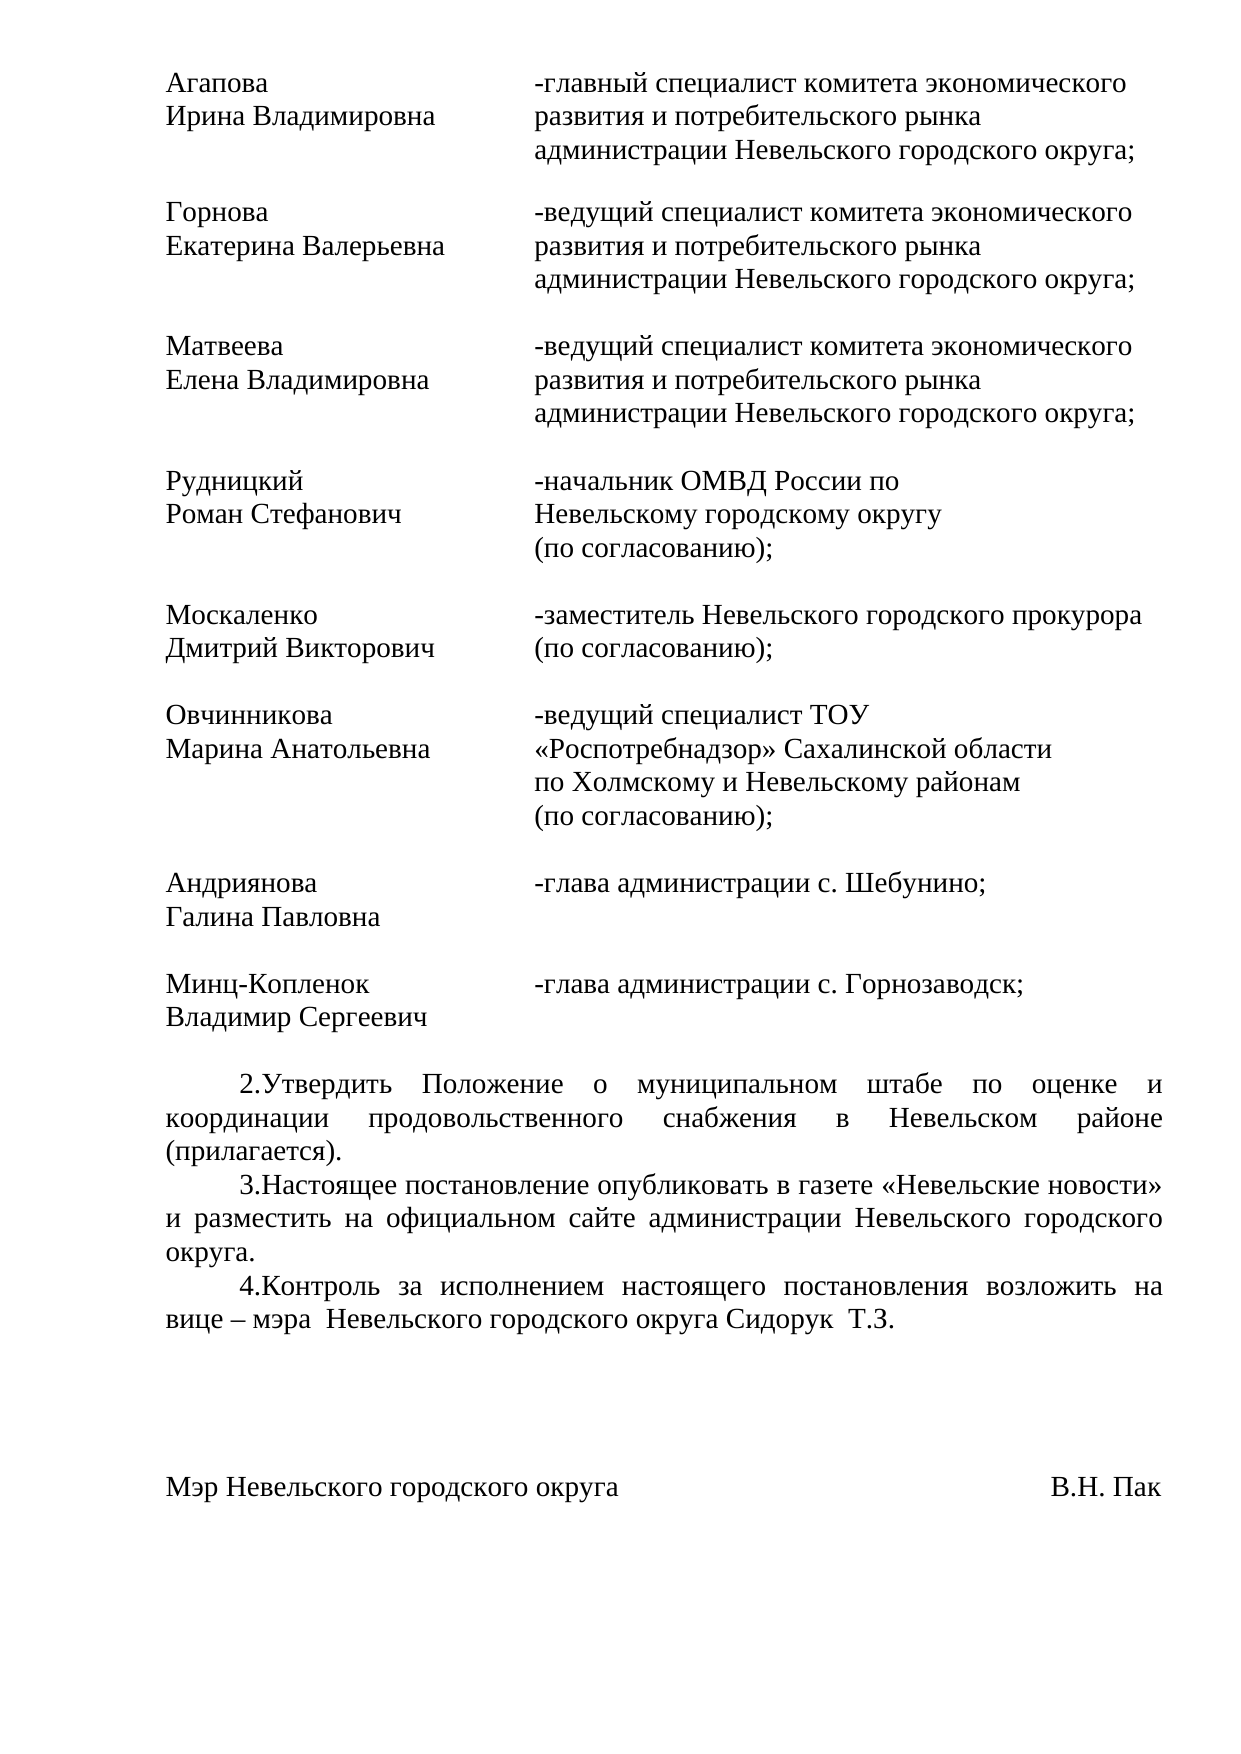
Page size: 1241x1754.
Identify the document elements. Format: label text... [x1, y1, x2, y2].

text Андриянова -глава администрации с. Шебунино; [165, 865, 1163, 899]
text Марина Анатольевна «Роспотребнадзор» Сахалинской области [165, 731, 1163, 764]
text администрации Невельского городского округа; [165, 132, 1163, 166]
text (по согласованию); [165, 798, 1163, 832]
text 3.Настоящее постановление опубликовать в газете «Невельские новости» и разместить на официальном сайте администрации Невельского городского округа. [165, 1167, 1163, 1268]
text Галина Павловна [165, 899, 1163, 932]
text администрации Невельского городского округа; [165, 261, 1163, 295]
text Владимир Сергеевич [165, 999, 1163, 1033]
text по Холмскому и Невельскому районам [165, 764, 1163, 798]
text Горнова -ведущий специалист комитета экономического [165, 194, 1163, 228]
text Роман Стефанович Невельскому городскому округу [165, 496, 1163, 530]
text Мэр Невельского городского округа В.Н. Пак [165, 1469, 1163, 1502]
text Минц-Копленок -глава администрации с. Горнозаводск; [165, 966, 1163, 999]
text Рудницкий -начальник ОМВД России по [165, 463, 1163, 496]
text Овчинникова -ведущий специалист ТОУ [165, 697, 1163, 731]
text Дмитрий Викторович (по согласованию); [165, 630, 1163, 664]
text администрации Невельского городского округа; [165, 396, 1163, 429]
text (по согласованию); [165, 530, 1163, 563]
text 4.Контроль за исполнением настоящего постановления возложить на вице – мэра Невельского городского округа Сидорук Т.З. [165, 1268, 1163, 1335]
text Агапова -главный специалист комитета экономического [165, 65, 1163, 98]
text Матвеева -ведущий специалист комитета экономического [165, 328, 1163, 362]
text Москаленко -заместитель Невельского городского прокурора [165, 597, 1163, 630]
text 2.Утвердить Положение о муниципальном штабе по оценке и координации продовольственного снабжения в Невельском районе (прилагается). [165, 1066, 1163, 1167]
text Екатерина Валерьевна развития и потребительского рынка [165, 228, 1163, 261]
text Елена Владимировна развития и потребительского рынка [165, 362, 1163, 396]
text Ирина Владимировна развития и потребительского рынка [165, 98, 1163, 132]
